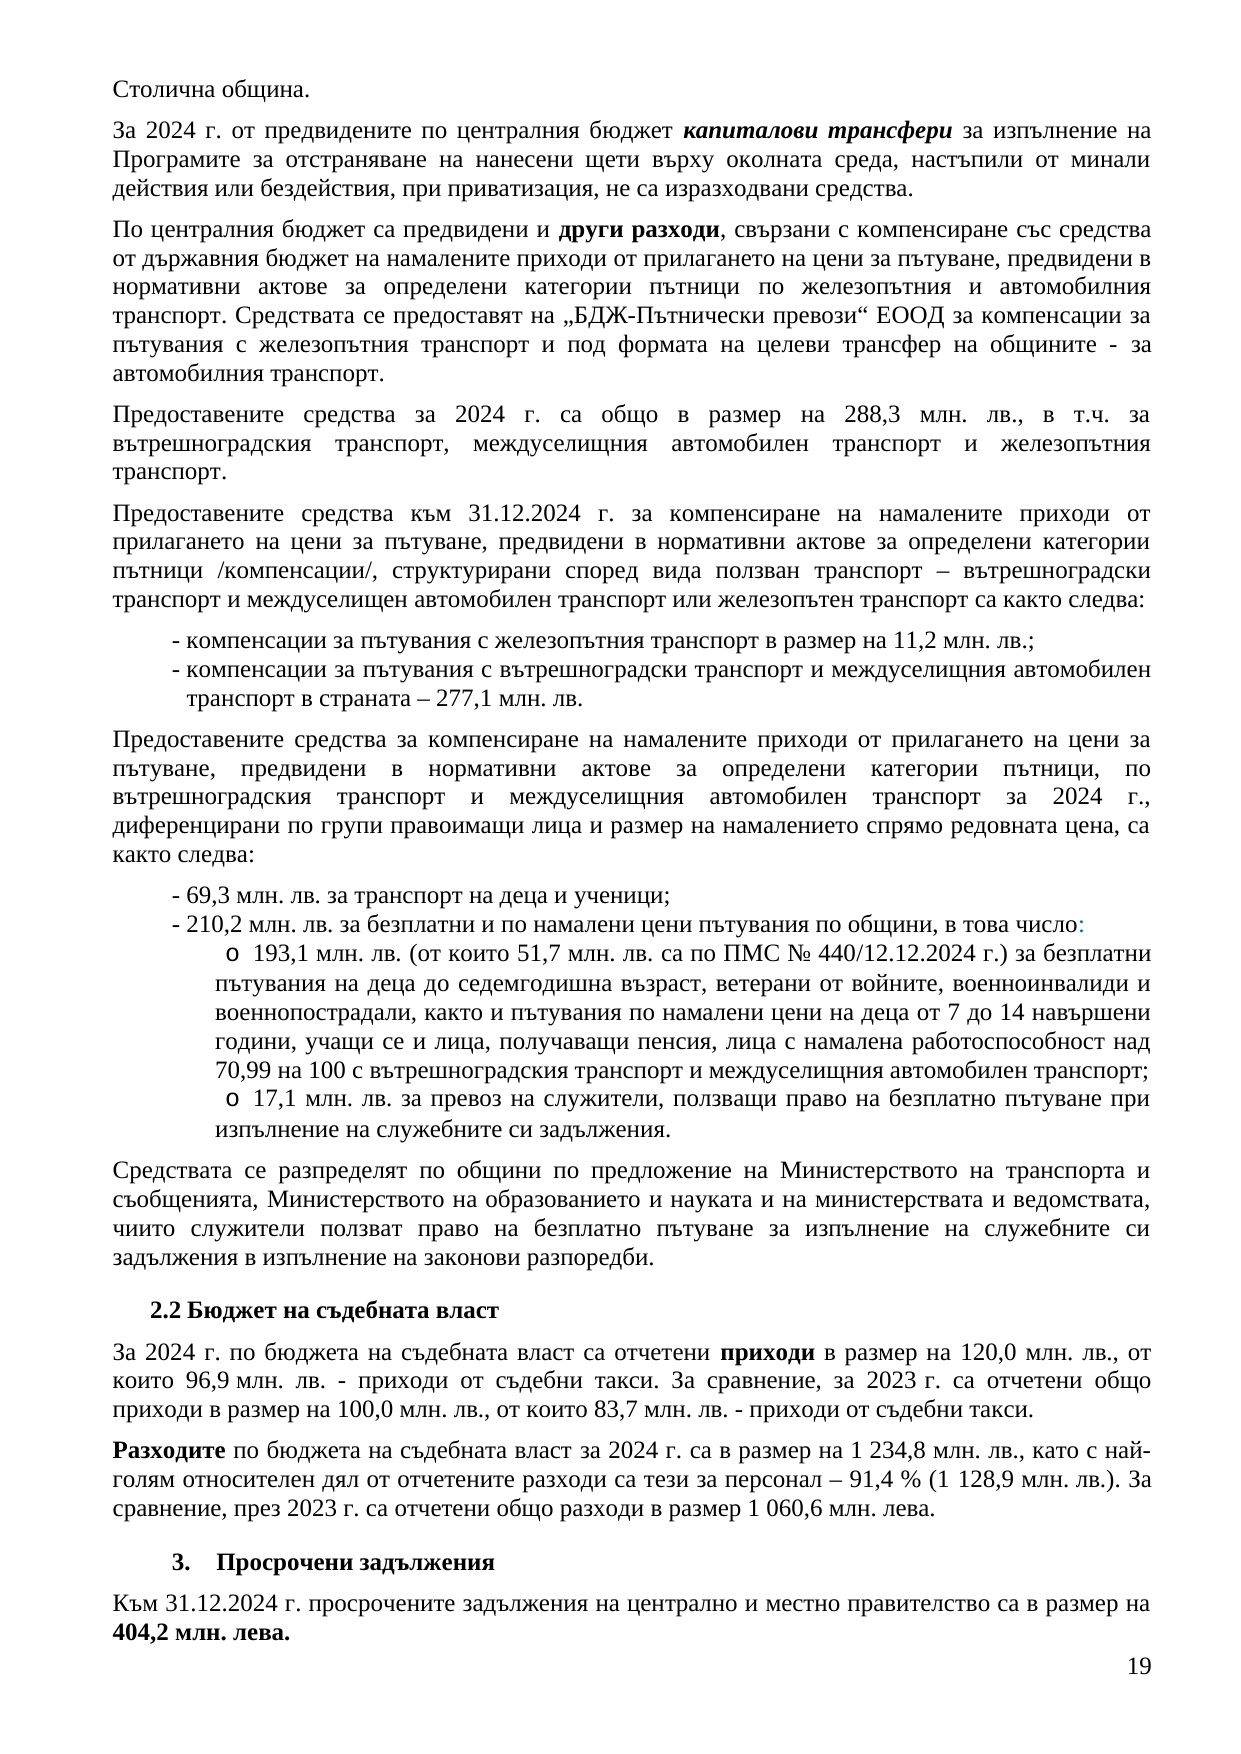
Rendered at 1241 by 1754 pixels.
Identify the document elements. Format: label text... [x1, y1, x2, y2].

text За 2024 г. по бюджета на съдебната власт са отчетени приходи в размер на 120,0 млн. лв., от които 96,9 млн. лв. - приходи от съдебни такси. За сравнение, за 2023 г. са отчетени общо приходи в размер на 100,0 млн. лв., от които 83,7 млн. лв. - приходи от съдебни такси. [112, 1337, 1152, 1423]
text - компенсации за пътувания с вътрешноградски транспорт и междуселищния автомобилен транспорт в страната – 277,1 млн. лв. [172, 654, 1152, 711]
text По централния бюджет са предвидени и други разходи, свързани с компенсиране със средства от държавния бюджет на намалените приходи от прилагането на цени за пътуване, предвидени в нормативни актове за определени категории пътници по железопътния и автомобилния транспорт. Средствата се предоставят на „БДЖ-Пътнически превози“ ЕООД за компенсации за пътувания с железопътния транспорт и под формата на целеви трансфер на общините - за автомобилния транспорт. [112, 214, 1152, 386]
text Предоставените средства за компенсиране на намалените приходи от прилагането на цени за пътуване, предвидени в нормативни актове за определени категории пътници, по вътрешноградския транспорт и междуселищния автомобилен транспорт за 2024 г., диференцирани по групи правоимащи лица и размер на намалението спрямо редовната цена, са както следва: [112, 724, 1152, 868]
list Бюджет на съдебната власт [150, 1296, 1152, 1324]
text - 210,2 млн. лв. за безплатни и по намалени цени пътувания по общини, в това число: [112, 909, 1152, 938]
text - компенсации за пътувания с железопътния транспорт в размер на 11,2 млн. лв.; [112, 625, 1152, 654]
text Към 31.12.2024 г. просрочените задължения на централно и местно правителство са в размер на 404,2 млн. лева. [112, 1588, 1152, 1646]
list 17,1 млн. лв. за превоз на служители, ползващи право на безплатно пътуване при изпълнение на служебните си задължения. [215, 1083, 1152, 1143]
text - 69,3 млн. лв. за транспорт на деца и ученици; [112, 880, 1152, 909]
text Разходите по бюджета на съдебната власт за 2024 г. са в размер на 1 234,8 млн. лв., като с най-голям относителен дял от отчетените разходи са тези за персонал – 91,4 % (1 128,9 млн. лв.). За сравнение, през 2023 г. са отчетени общо разходи в размер 1 060,6 млн. лева. [112, 1436, 1152, 1522]
text Предоставените средства за 2024 г. са общо в размер на 288,3 млн. лв., в т.ч. за вътрешноградския транспорт, междуселищния автомобилен транспорт и железопътния транспорт. [112, 399, 1152, 485]
text Средствата се разпределят по общини по предложение на Министерството на транспорта и съобщенията, Министерството на образованието и науката и на министерствата и ведомствата, чиито служители ползват право на безплатно пътуване за изпълнение на служебните си задължения в изпълнение на законови разпоредби. [112, 1156, 1152, 1271]
list 193,1 млн. лв. (от които 51,7 млн. лв. са по ПМС № 440/12.12.2024 г.) за безплатни пътувания на деца до седемгодишна възраст, ветерани от войните, военноинвалиди и военнопострадали, както и пътувания по намалени цени на деца от 7 до 14 навършени години, учащи се и лица, получаващи пенсия, лица с намалена работоспособност над 70,99 на 100 с вътрешноградския транспорт и междуселищния автомобилен транспорт; [215, 938, 1152, 1083]
text Предоставените средства към 31.12.2024 г. за компенсиране на намалените приходи от прилагането на цени за пътуване, предвидени в нормативни актове за определени категории пътници /компенсации/, структурирани според вида ползван транспорт – вътрешноградски транспорт и междуселищен автомобилен транспорт или железопътен транспорт са както следва: [112, 498, 1152, 613]
text За 2024 г. от предвидените по централния бюджет капиталови трансфери за изпълнение на Програмите за отстраняване на нанесени щети върху околната среда, настъпили от минали действия или бездействия, при приватизация, не са изразходвани средства. [112, 115, 1152, 201]
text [112, 74, 1152, 103]
subtitle Просрочени задължения [112, 1547, 1163, 1576]
